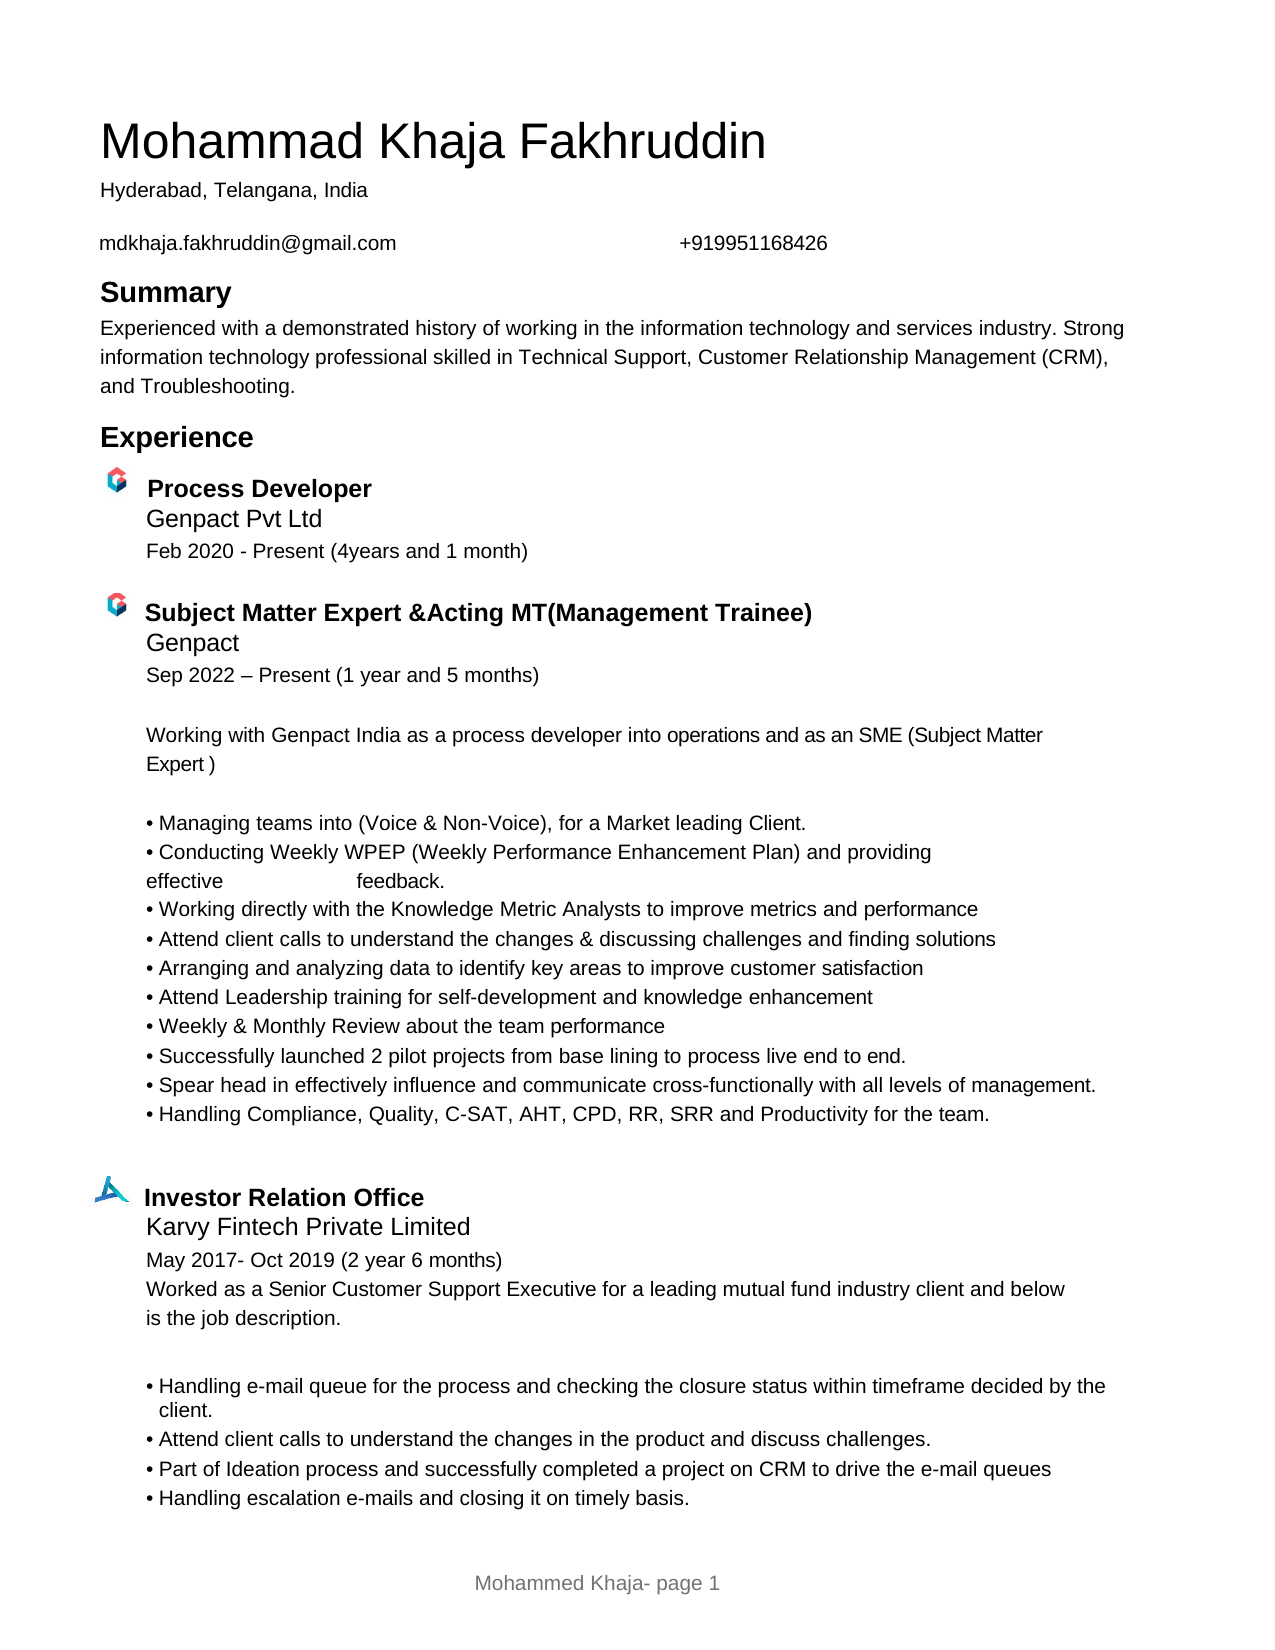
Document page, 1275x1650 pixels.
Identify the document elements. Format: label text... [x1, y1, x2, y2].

list Handling Compliance, Quality, C-SAT, AHT, CPD, RR, SRR and Productivity for the team. [146, 1102, 1099, 1126]
subtitle Process Developer [103, 468, 1133, 504]
list Handling e-mail queue for the process and checking the closure status within timeframe decided by the client. [146, 1374, 1133, 1422]
picture [103, 466, 129, 498]
list Attend client calls to understand the changes & discussing challenges and finding solutions [146, 927, 1133, 951]
text Sep 2022 – Present (1 year and 5 months) [146, 663, 1133, 687]
list Part of Ideation process and successfully completed a project on CRM to drive the e-mail queues [146, 1456, 1133, 1480]
list Weekly & Monthly Review about the team performance [146, 1014, 1133, 1038]
list Spear head in effectively influence and communicate cross-functionally with all levels of management. [146, 1073, 1133, 1097]
subtitle Summary [100, 275, 1133, 308]
subtitle Experience [100, 420, 1133, 453]
list Managing teams into (Voice & Non-Voice), for a Market leading Client. [146, 811, 1133, 834]
list Arranging and analyzing data to identify key areas to improve customer satisfaction [146, 956, 1133, 980]
text mdkhaja.fakhruddin@gmail.com +919951168426 [87, 219, 831, 254]
subtitle Investor Relation Office [87, 1176, 1133, 1213]
title Mohammad Khaja Fakhruddin [100, 112, 1133, 169]
picture [87, 1176, 135, 1206]
text Experienced with a demonstrated history of working in the information technology and services industry. Strong information technology professional skilled in Technical Support, Customer Relationship Management (CRM), and Troubleshooting. [100, 316, 1133, 398]
list Attend client calls to understand the changes in the product and discuss challenges. [146, 1427, 1133, 1451]
text Working with Genpact India as a process developer into operations and as an SME (Subject Matter Expert ) [146, 723, 1118, 776]
subtitle Genpact Pvt Ltd [146, 504, 1133, 533]
text May 2017- Oct 2019 (2 year 6 months) [146, 1248, 1133, 1272]
picture [103, 593, 129, 622]
list Attend Leadership training for self-development and knowledge enhancement [146, 985, 1133, 1009]
text Hyderabad, Telangana, India [100, 177, 1133, 201]
subtitle Genpact [146, 628, 1133, 657]
text Worked as a Senior Customer Support Executive for a leading mutual fund industry client and below is the job description. [146, 1277, 1079, 1330]
text Feb 2020 - Present (4years and 1 month) [146, 539, 1133, 563]
subtitle Subject Matter Expert &Acting MT(Management Trainee) [103, 593, 1133, 628]
list Successfully launched 2 pilot projects from base lining to process live end to end. [146, 1043, 1133, 1067]
list Working directly with the Knowledge Metric Analysts to improve metrics and performance [146, 898, 1133, 922]
list Handling escalation e-mails and closing it on timely basis. [146, 1486, 1133, 1509]
subtitle Karvy Fintech Private Limited [146, 1213, 1133, 1241]
list Conducting Weekly WPEP (Weekly Performance Enhancement Plan) and providing effective feedback. [146, 840, 1014, 893]
